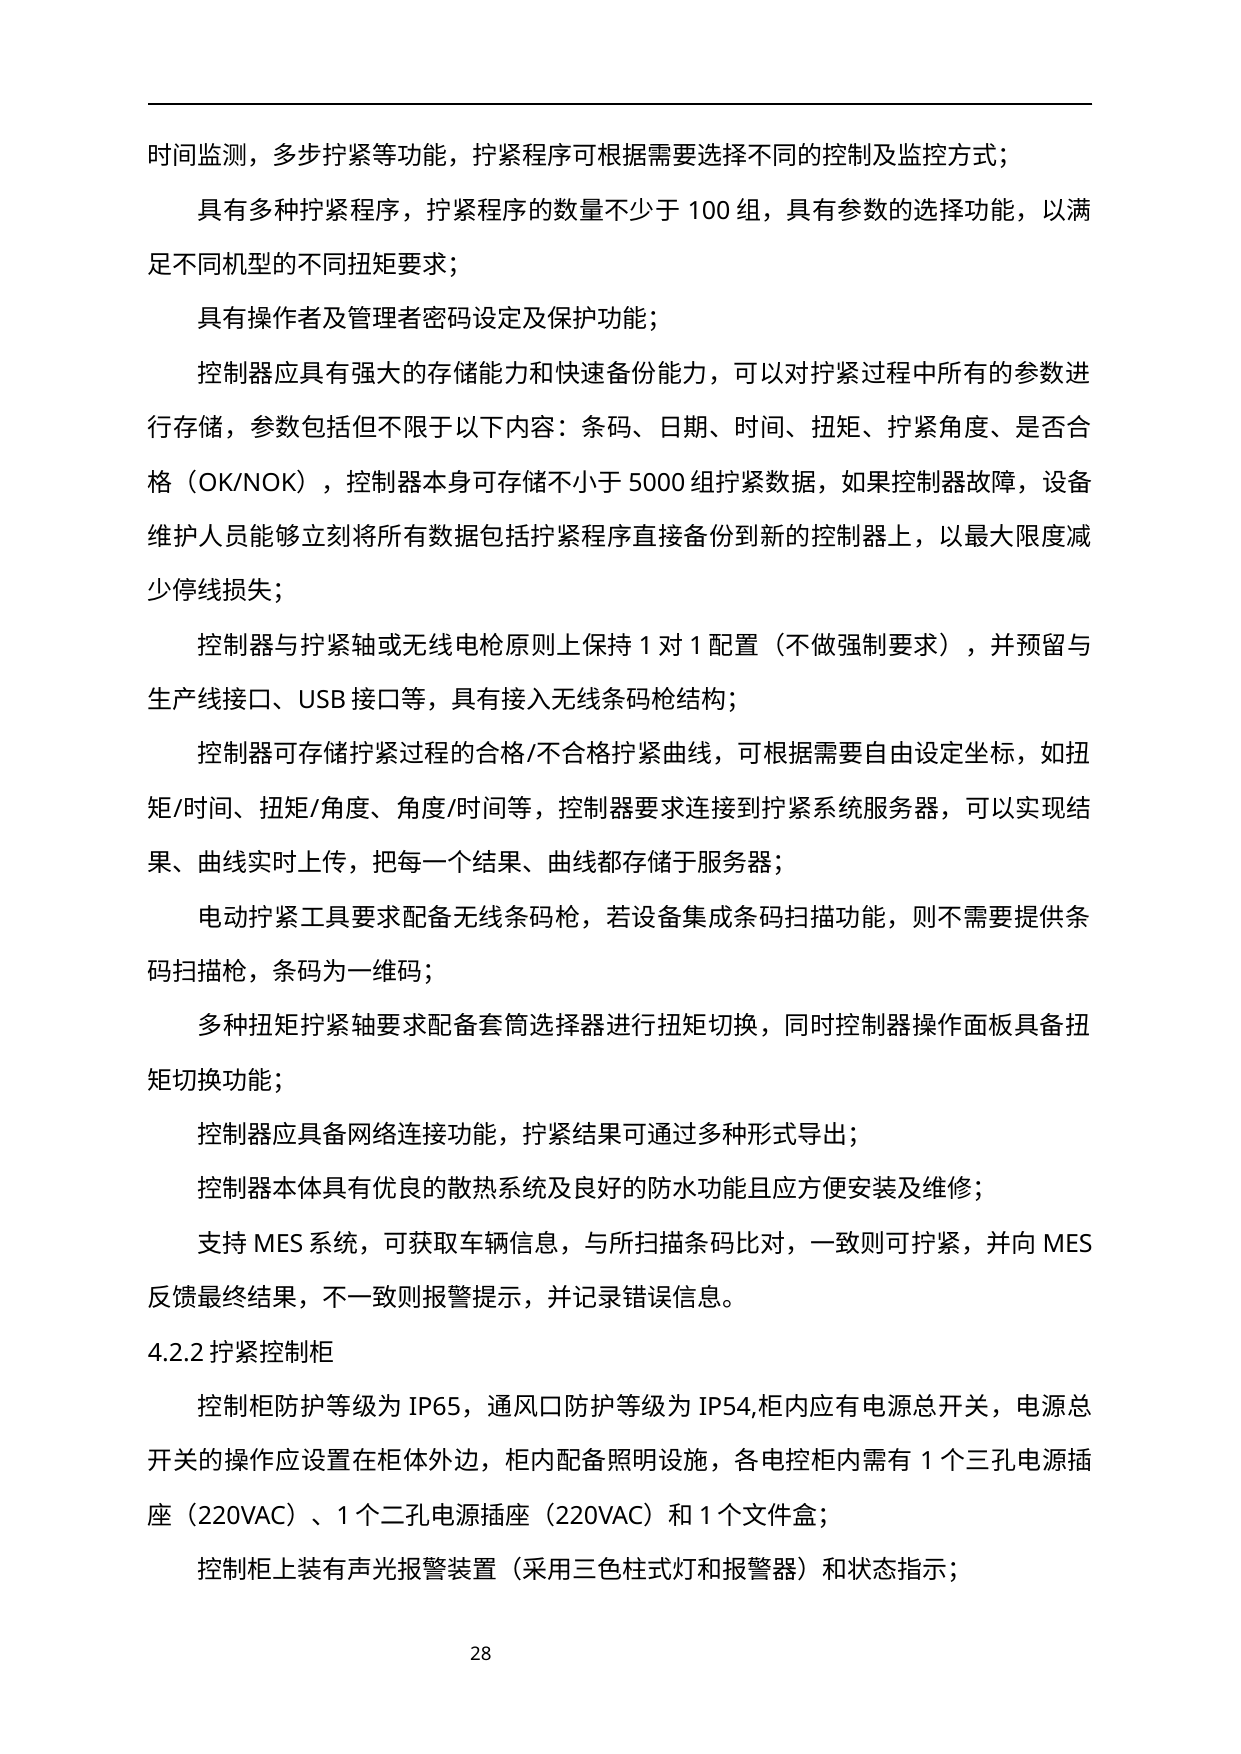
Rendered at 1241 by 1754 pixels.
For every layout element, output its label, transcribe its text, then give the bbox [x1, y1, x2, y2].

text 控制柜上装有声光报警装置（采用三色柱式灯和报警器）和状态指示； [148, 1549, 1092, 1586]
text 控制柜防护等级为IP65，通风口防护等级为IP54,柜内应有电源总开关，电源总开关的操作应设置在柜体外边，柜内配备照明设施，各电控柜内需有1个三孔电源插座（220VAC）、1个二孔电源插座（220VAC）和1个文件盒； [148, 1386, 1092, 1531]
text 控制器与拧紧轴或无线电枪原则上保持1对1配置（不做强制要求），并预留与生产线接口、USB接口等，具有接入无线条码枪结构； [148, 625, 1092, 716]
text 控制器可存储拧紧过程的合格/不合格拧紧曲线，可根据需要自由设定坐标，如扭矩/时间、扭矩/角度、角度/时间等，控制器要求连接到拧紧系统服务器，可以实现结果、曲线实时上传，把每一个结果、曲线都存储于服务器； [148, 734, 1092, 879]
text 电动拧紧工具要求配备无线条码枪，若设备集成条码扫描功能，则不需要提供条码扫描枪，条码为一维码； [148, 897, 1092, 988]
text 支持MES系统，可获取车辆信息，与所扫描条码比对，一致则可拧紧，并向MES反馈最终结果，不一致则报警提示，并记录错误信息。 [148, 1223, 1092, 1314]
text 具有多种拧紧程序，拧紧程序的数量不少于100组，具有参数的选择功能，以满足不同机型的不同扭矩要求； [148, 190, 1092, 281]
text 4.2.2拧紧控制柜 [148, 1332, 1092, 1368]
text 控制器应具备网络连接功能，拧紧结果可通过多种形式导出； [148, 1114, 1092, 1151]
text 具有操作者及管理者密码设定及保护功能； [148, 299, 1092, 335]
text 控制器应具有强大的存储能力和快速备份能力，可以对拧紧过程中所有的参数进行存储，参数包括但不限于以下内容：条码、日期、时间、扭矩、拧紧角度、是否合格（OK/NOK），控制器本身可存储不小于5000组拧紧数据，如果控制器故障，设备维护人员能够立刻将所有数据包括拧紧程序直接备份到新的控制器上，以最大限度减少停线损失； [148, 353, 1092, 607]
text 控制器本体具有优良的散热系统及良好的防水功能且应方便安装及维修； [148, 1169, 1092, 1205]
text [148, 136, 1092, 172]
text 多种扭矩拧紧轴要求配备套筒选择器进行扭矩切换，同时控制器操作面板具备扭矩切换功能； [148, 1006, 1092, 1096]
